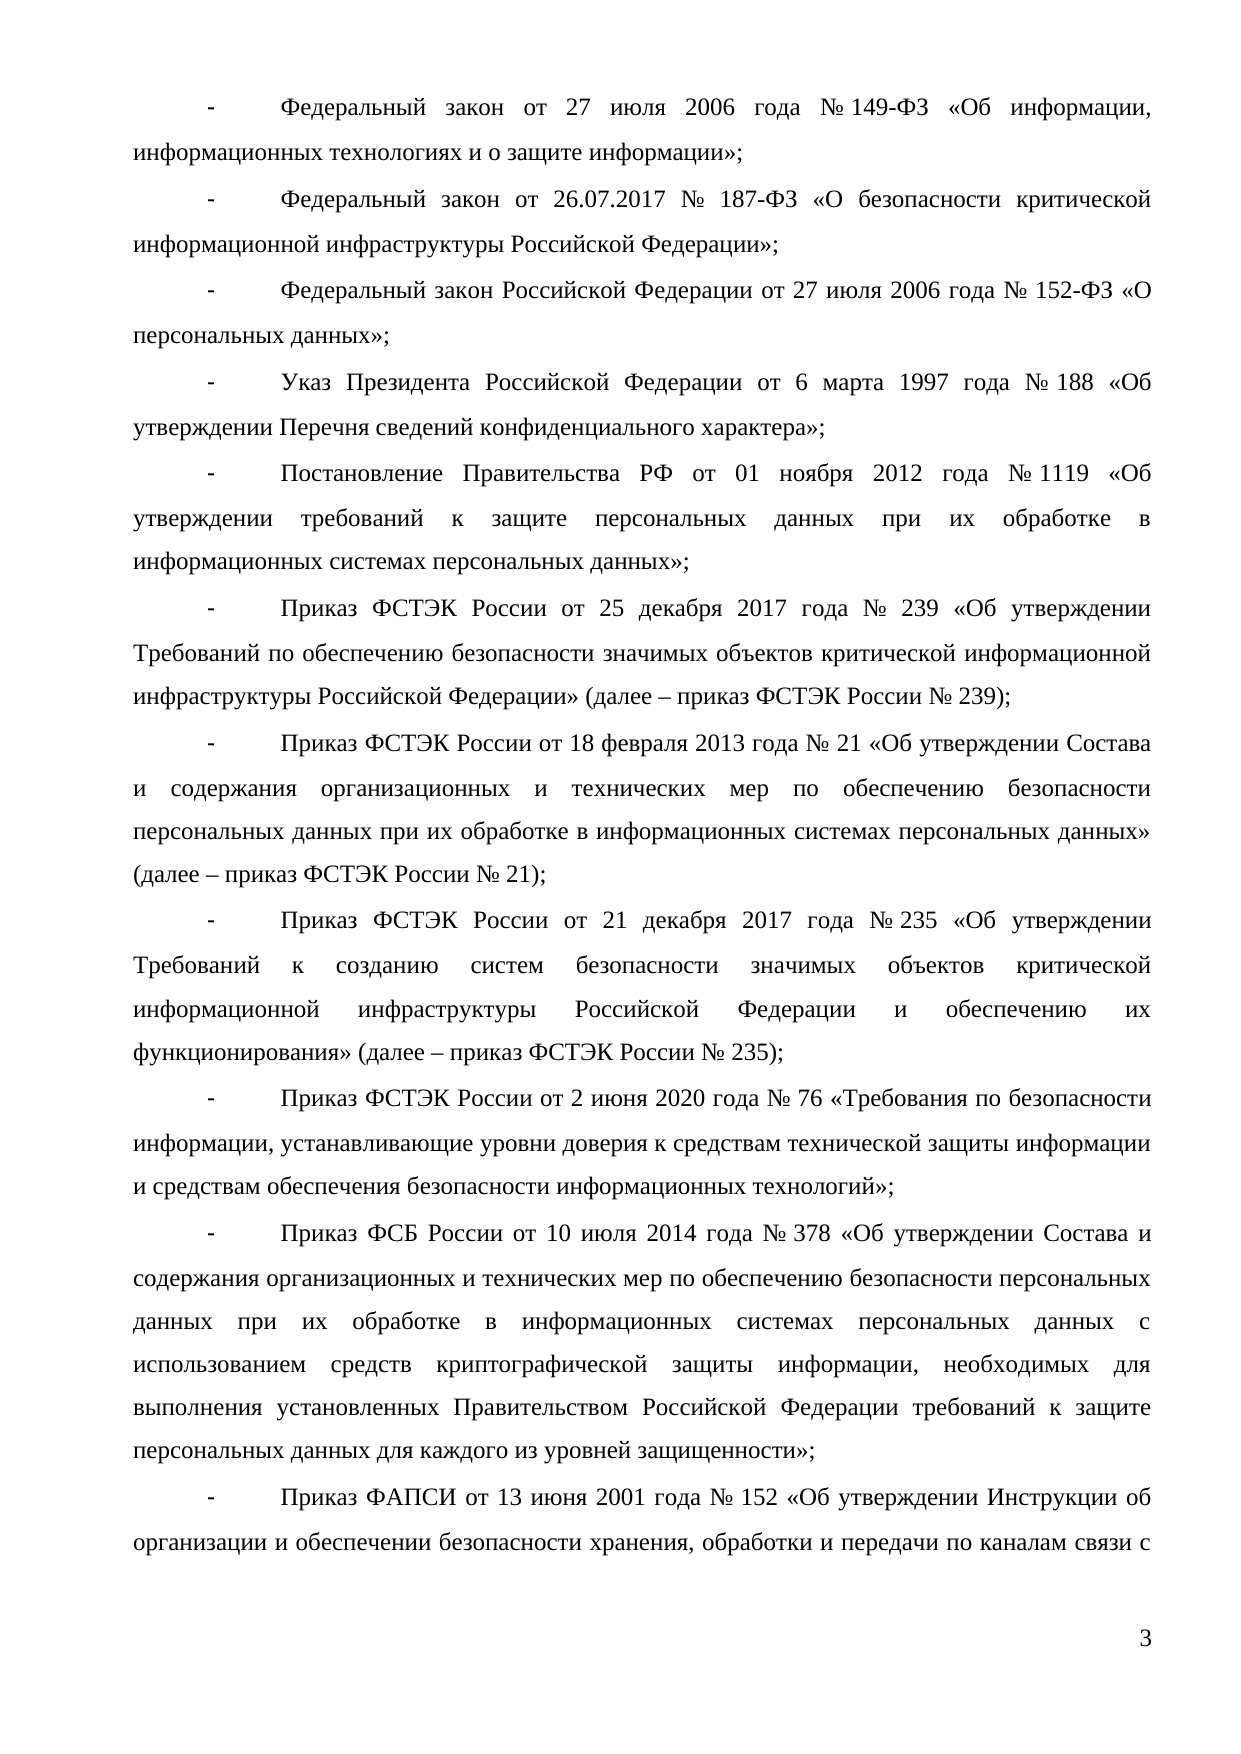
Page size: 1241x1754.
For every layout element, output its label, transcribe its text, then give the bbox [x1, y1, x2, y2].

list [133, 1479, 1152, 1556]
list Постановление Правительства РФ от 01 ноября 2012 года № 1119 «Об утверждении требований к защите персональных данных при их обработке в информационных системах персональных данных»; [133, 455, 1152, 575]
list Приказ ФСБ России от 10 июля 2014 года № 378 «Об утверждении Состава и содержания организационных и технических мер по обеспечению безопасности персональных данных при их обработке в информационных системах персональных данных с использованием средств криптографической защиты информации, необходимых для выполнения установленных Правительством Российской Федерации требований к защите персональных данных для каждого из уровней защищенности»; [133, 1214, 1152, 1464]
list Федеральный закон от 27 июля 2006 года № 149-ФЗ «Об информации, информационных технологиях и о защите информации»; [133, 89, 1152, 166]
list Федеральный закон Российской Федерации от 27 июля 2006 года № 152-ФЗ «О персональных данных»; [133, 272, 1152, 349]
list Приказ ФСТЭК России от 21 декабря 2017 года № 235 «Об утверждении Требований к созданию систем безопасности значимых объектов критической информационной инфраструктуры Российской Федерации и обеспечению их функционирования» (далее – приказ ФСТЭК России № 235); [133, 902, 1152, 1066]
list Федеральный закон от 26.07.2017 № 187-ФЗ «О безопасности критической информационной инфраструктуры Российской Федерации»; [133, 180, 1152, 257]
list Приказ ФСТЭК России от 18 февраля 2013 года № 21 «Об утверждении Состава и содержания организационных и технических мер по обеспечению безопасности персональных данных при их обработке в информационных системах персональных данных» (далее – приказ ФСТЭК России № 21); [133, 724, 1152, 888]
list Приказ ФСТЭК России от 2 июня 2020 года № 76 «Требования по безопасности информации, устанавливающие уровни доверия к средствам технической защиты информации и средствам обеспечения безопасности информационных технологий»; [133, 1080, 1152, 1200]
list Приказ ФСТЭК России от 25 декабря 2017 года № 239 «Об утверждении Требований по обеспечению безопасности значимых объектов критической информационной инфраструктуры Российской Федерации» (далее – приказ ФСТЭК России № 239); [133, 589, 1152, 710]
list Указ Президента Российской Федерации от 6 марта 1997 года № 188 «Об утверждении Перечня сведений конфиденциального характера»; [133, 363, 1152, 441]
